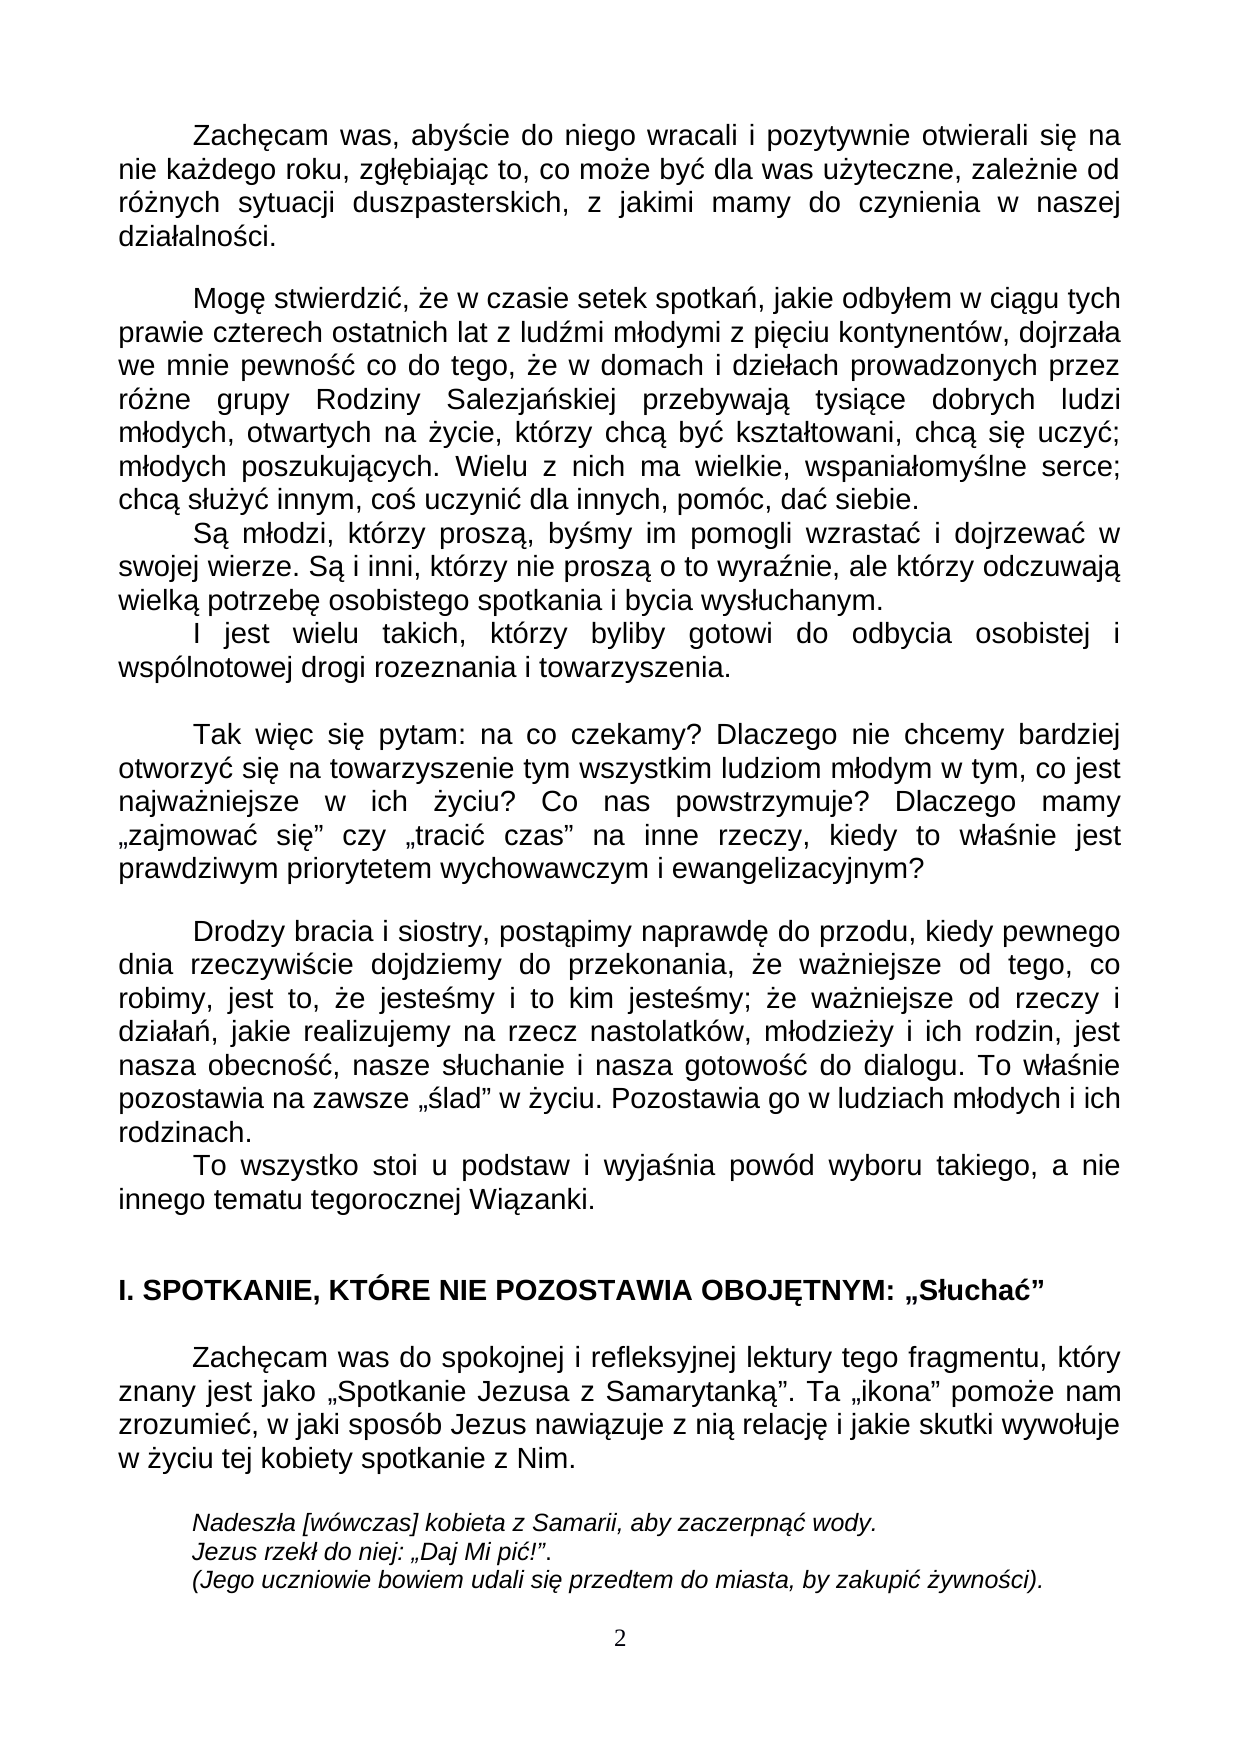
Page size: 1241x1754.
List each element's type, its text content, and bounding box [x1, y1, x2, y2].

text (Jego uczniowie bowiem udali się przedtem do miasta, by zakupić żywności). [118, 1565, 1122, 1594]
text Są młodzi, którzy proszą, byśmy im pomogli wzrastać i dojrzewać w swojej wierze. Są i inni, którzy nie proszą o to wyraźnie, ale którzy odczuwają wielką potrzebę osobistego spotkania i bycia wysłuchanym. [118, 516, 1122, 616]
text Zachęcam was do spokojnej i refleksyjnej lektury tego fragmentu, który znany jest jako „Spotkanie Jezusa z Samarytanką”. Ta „ikona” pomoże nam zrozumieć, w jaki sposób Jezus nawiązuje z nią relację i jakie skutki wywołuje w życiu tej kobiety spotkanie z Nim. [118, 1340, 1122, 1474]
text Nadeszła [wówczas] kobieta z Samarii, aby zaczerpnąć wody. [118, 1508, 1122, 1536]
text Mogę stwierdzić, że w czasie setek spotkań, jakie odbyłem w ciągu tych prawie czterech ostatnich lat z ludźmi młodymi z pięciu kontynentów, dojrzała we mnie pewność co do tego, że w domach i dziełach prowadzonych przez różne grupy Rodziny Salezjańskiej przebywają tysiące dobrych ludzi młodych, otwartych na życie, którzy chcą być kształtowani, chcą się uczyć; młodych poszukujących. Wielu z nich ma wielkie, wspaniałomyślne serce; chcą służyć innym, coś uczynić dla innych, pomóc, dać siebie. [118, 281, 1122, 516]
text Zachęcam was, abyście do niego wracali i pozytywnie otwierali się na nie każdego roku, zgłębiając to, co może być dla was użyteczne, zależnie od różnych sytuacji duszpasterskich, z jakimi mamy do czynienia w naszej działalności. [118, 118, 1122, 252]
text Tak więc się pytam: na co czekamy? Dlaczego nie chcemy bardziej otworzyć się na towarzyszenie tym wszystkim ludziom młodym w tym, co jest najważniejsze w ich życiu? Co nas powstrzymuje? Dlaczego mamy „zajmować się” czy „tracić czas” na inne rzeczy, kiedy to właśnie jest prawdziwym priorytetem wychowawczym i ewangelizacyjnym? [118, 717, 1122, 885]
text Drodzy bracia i siostry, postąpimy naprawdę do przodu, kiedy pewnego dnia rzeczywiście dojdziemy do przekonania, że ważniejsze od tego, co robimy, jest to, że jesteśmy i to kim jesteśmy; że ważniejsze od rzeczy i działań, jakie realizujemy na rzecz nastolatków, młodzieży i ich rodzin, jest nasza obecność, nasze słuchanie i nasza gotowość do dialogu. To właśnie pozostawia na zawsze „ślad” w życiu. Pozostawia go w ludziach młodych i ich rodzinach. [118, 913, 1122, 1148]
text To wszystko stoi u podstaw i wyjaśnia powód wyboru takiego, a nie innego tematu tegorocznej Wiązanki. [118, 1148, 1122, 1215]
text I. SPOTKANIE, KTÓRE NIE POZOSTAWIA OBOJĘTNYM: „Słuchać” [118, 1273, 1122, 1306]
text I jest wielu takich, którzy byliby gotowi do odbycia osobistej i wspólnotowej drogi rozeznania i towarzyszenia. [118, 616, 1122, 683]
text Jezus rzekł do niej: „Daj Mi pić!”. [118, 1536, 1122, 1565]
